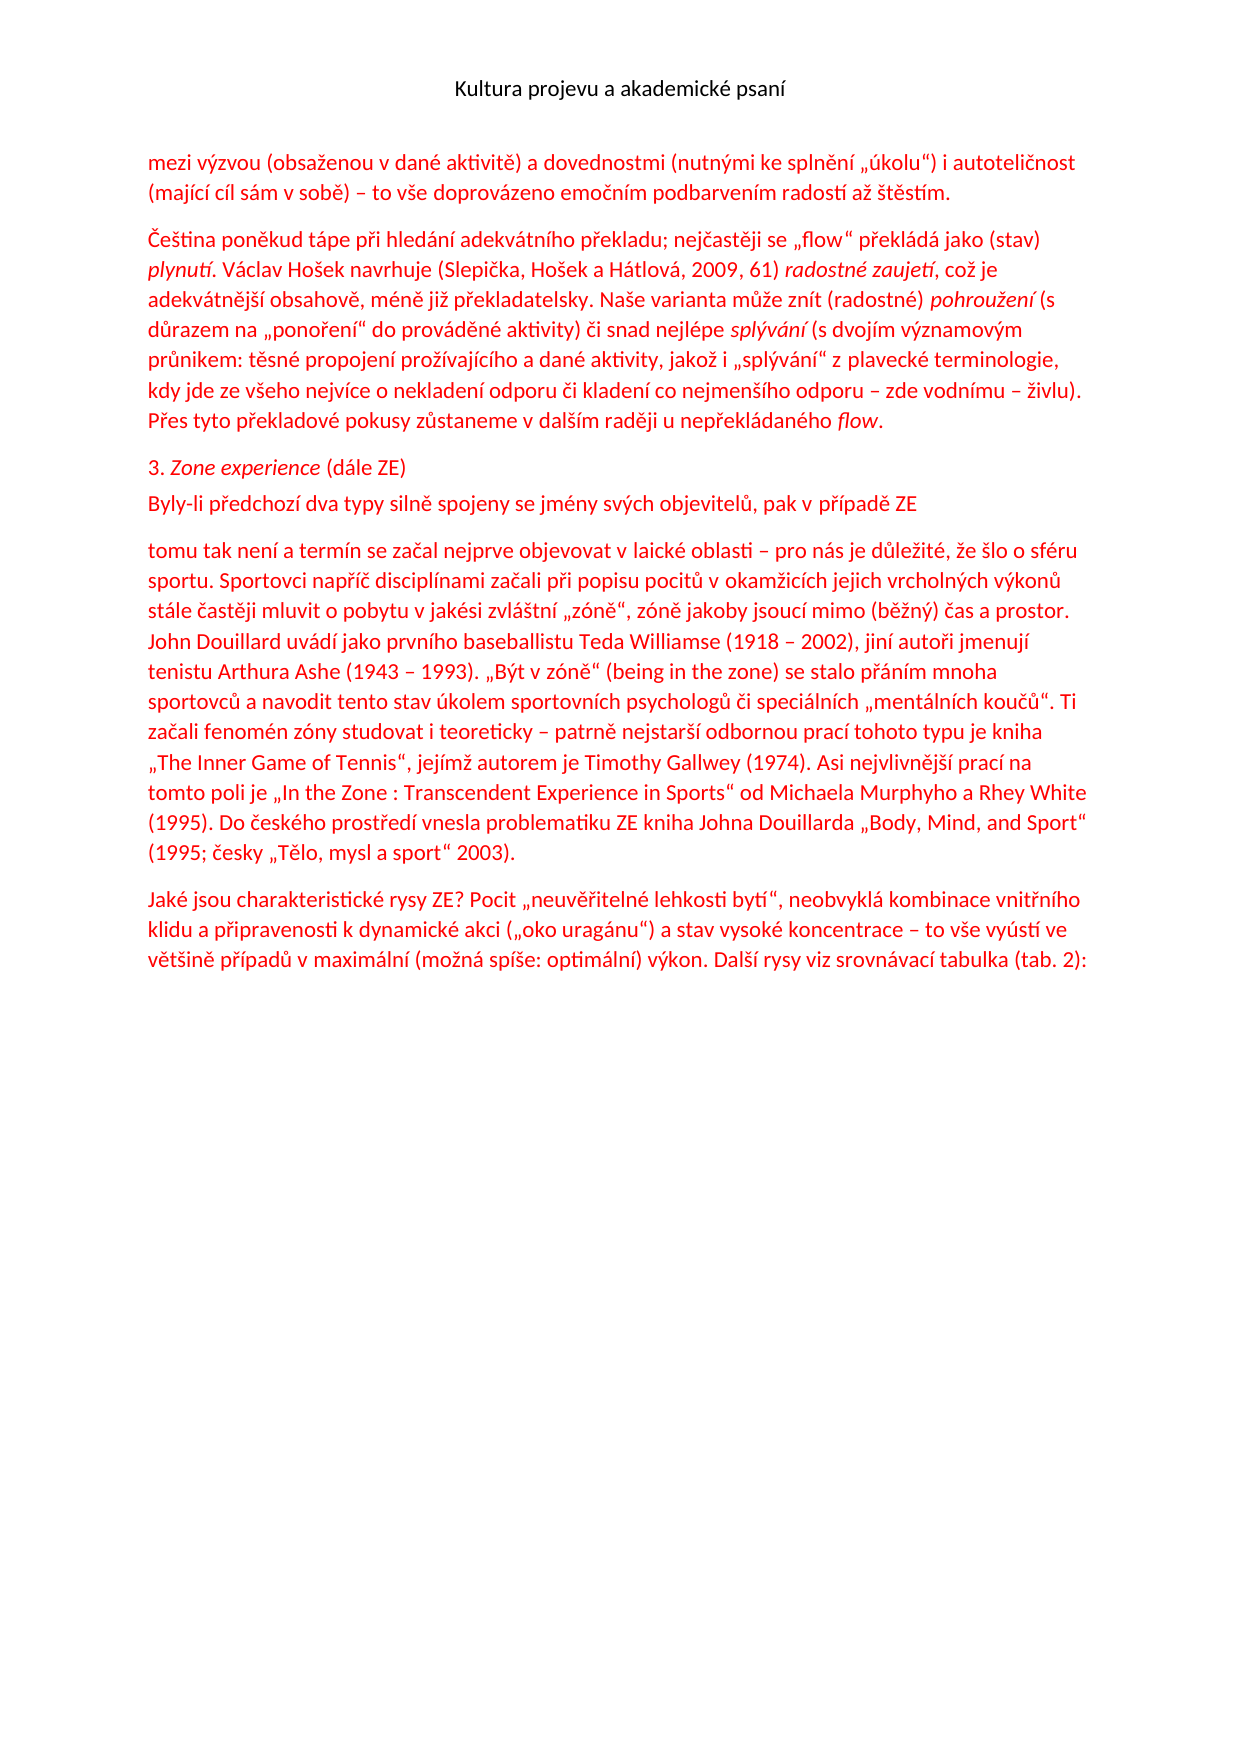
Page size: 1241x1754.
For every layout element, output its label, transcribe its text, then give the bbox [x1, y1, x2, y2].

text Jaké jsou charakteristické rysy ZE? Pocit „neuvěřitelné lehkosti bytí“, neobvyklá kombinace vnitřního klidu a připravenosti k dynamické akci („oko uragánu“) a stav vysoké koncentrace – to vše vyústí ve většině případů v maximální (možná spíše: optimální) výkon. Další rysy viz srovnávací tabulka (tab. 2): [148, 885, 1093, 973]
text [148, 148, 1093, 206]
text Čeština poněkud tápe při hledání adekvátního překladu; nejčastěji se „flow“ překládá jako (stav) plynutí. Václav Hošek navrhuje (Slepička, Hošek a Hátlová, 2009, 61) radostné zaujetí, což je adekvátnější obsahově, méně již překladatelsky. Naše varianta může znít (radostné) pohroužení (s důrazem na „ponoření“ do prováděné aktivity) či snad nejlépe splývání (s dvojím významovým průnikem: těsné propojení prožívajícího a dané aktivity, jakož i „splývání“ z plavecké terminologie, kdy jde ze všeho nejvíce o nekladení odporu či kladení co nejmenšího odporu – zde vodnímu – živlu). Přes tyto překladové pokusy zůstaneme v dalším raději u nepřekládaného flow. [148, 225, 1093, 434]
text 3. Zone experience (dále ZE) [148, 453, 1093, 481]
text Byly-li předchozí dva typy silně spojeny se jmény svých objevitelů, pak v případě ZE [148, 489, 1093, 517]
text tomu tak není a termín se začal nejprve objevovat v laické oblasti – pro nás je důležité, že šlo o sféru sportu. Sportovci napříč disciplínami začali při popisu pocitů v okamžicích jejich vrcholných výkonů stále častěji mluvit o pobytu v jakési zvláštní „zóně“, zóně jakoby jsoucí mimo (běžný) čas a prostor. John Douillard uvádí jako prvního baseballistu Teda Williamse (1918 – 2002), jiní autoři jmenují tenistu Arthura Ashe (1943 – 1993). „Být v zóně“ (being in the zone) se stalo přáním mnoha sportovců a navodit tento stav úkolem sportovních psychologů či speciálních „mentálních koučů“. Ti začali fenomén zóny studovat i teoreticky – patrně nejstarší odbornou prací tohoto typu je kniha „The Inner Game of Tennis“, jejímž autorem je Timothy Gallwey (1974). Asi nejvlivnější prací na tomto poli je „In the Zone : Transcendent Experience in Sports“ od Michaela Murphyho a Rhey White (1995). Do českého prostředí vnesla problematiku ZE kniha Johna Douillarda „Body, Mind, and Sport“ (1995; česky „Tělo, mysl a sport“ 2003). [148, 536, 1093, 866]
